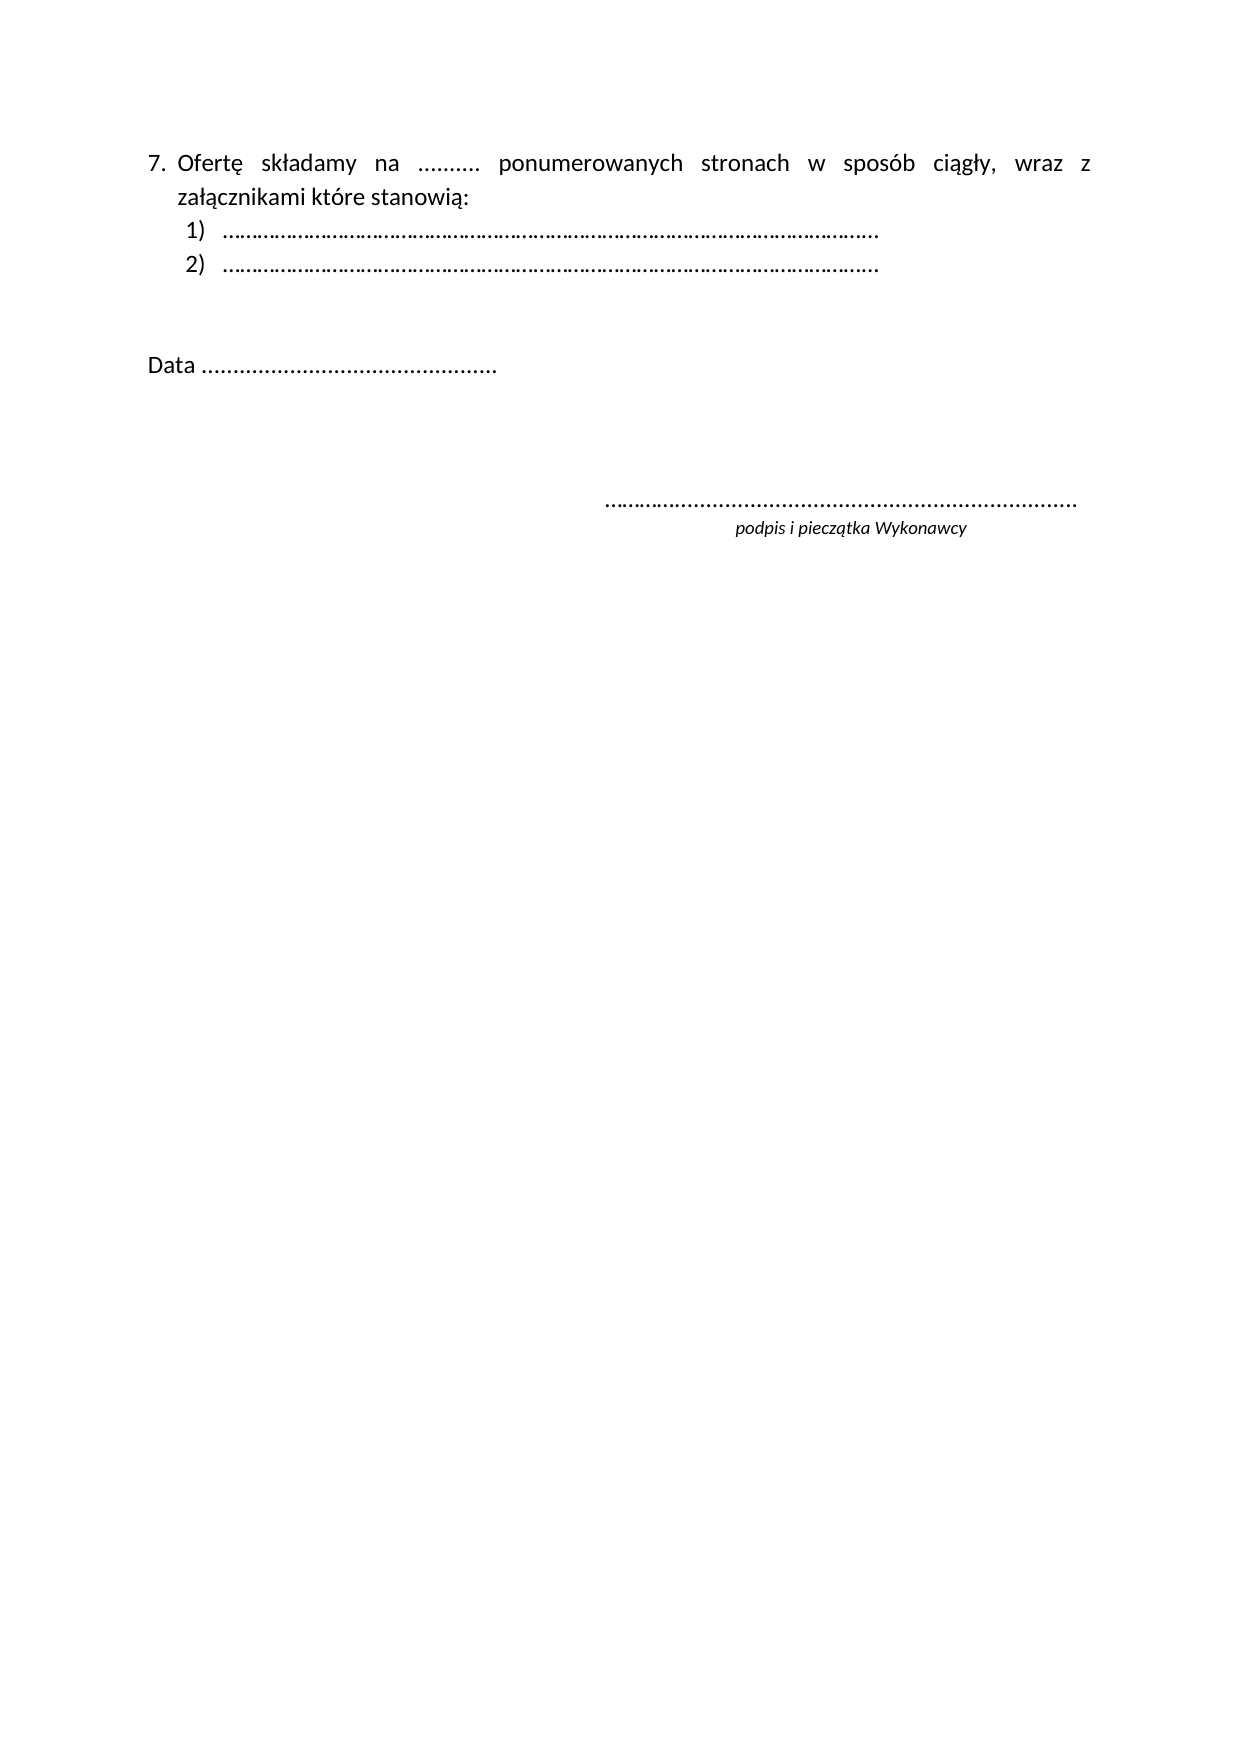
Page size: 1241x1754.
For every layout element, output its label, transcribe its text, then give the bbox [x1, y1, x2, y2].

list Ofertę składamy na .......... ponumerowanych stronach w sposób ciągły, wraz z załącznikami które stanowią: [148, 148, 1093, 212]
text Data ............................................... [148, 349, 1093, 379]
text podpis i pieczątka Wykonawcy [516, 517, 1093, 539]
list …………………………………………………………………………………………………... [185, 215, 1093, 245]
subtitle …………................................................................ [516, 483, 1093, 513]
list …………………………………………………………………………………………………... [185, 248, 1093, 279]
